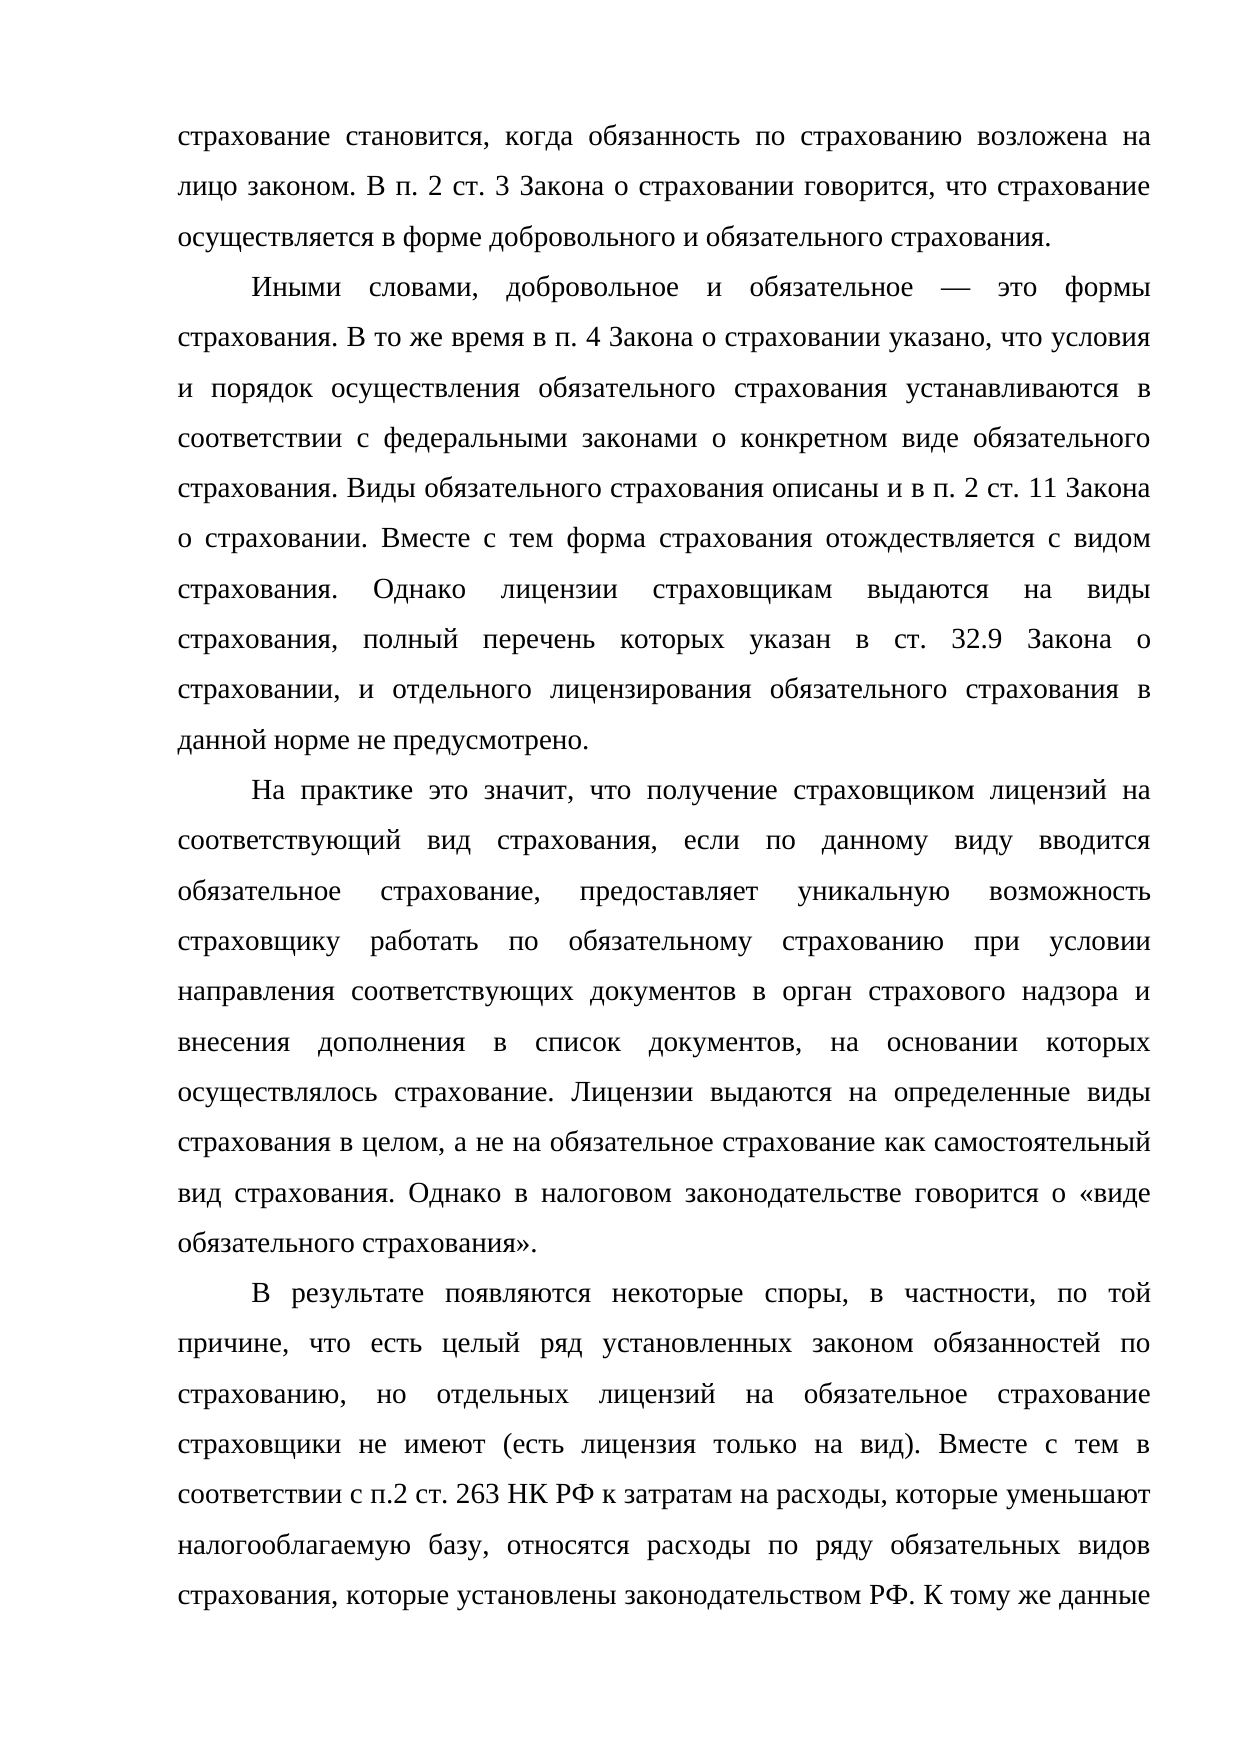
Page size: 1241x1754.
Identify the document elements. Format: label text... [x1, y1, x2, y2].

text Иными словами, добровольное и обязательное — это формы страхования. В то же время в п. 4 Закона о страховании указано, что условия и порядок осуществления обязательного страхования устанавливаются в соответствии с федеральными законами о конкретном виде обязательного страхования. Виды обязательного страхования описаны и в п. 2 ст. 11 Закона о страховании. Вместе с тем форма страхования отождествляется с видом страхования. Однако лицензии страховщикам выдаются на виды страхования, полный перечень которых указан в ст. 32.9 Закона о страховании, и отдельного лицензирования обязательного страхования в данной норме не предусмотрено. [177, 269, 1152, 755]
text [177, 118, 1152, 252]
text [177, 1275, 1152, 1611]
text На практике это значит, что получение страховщиком лицензий на соответствующий вид страхования, если по данному виду вводится обязательное страхование, предоставляет уникальную возможность страховщику работать по обязательному страхованию при условии направления соответствующих документов в орган страхового надзора и внесения дополнения в список документов, на основании которых осуществлялось страхование. Лицензии выдаются на определенные виды страхования в целом, а не на обязательное страхование как самостоятельный вид страхования. Однако в налоговом законодательстве говорится о «виде обязательного страхования». [177, 772, 1152, 1258]
